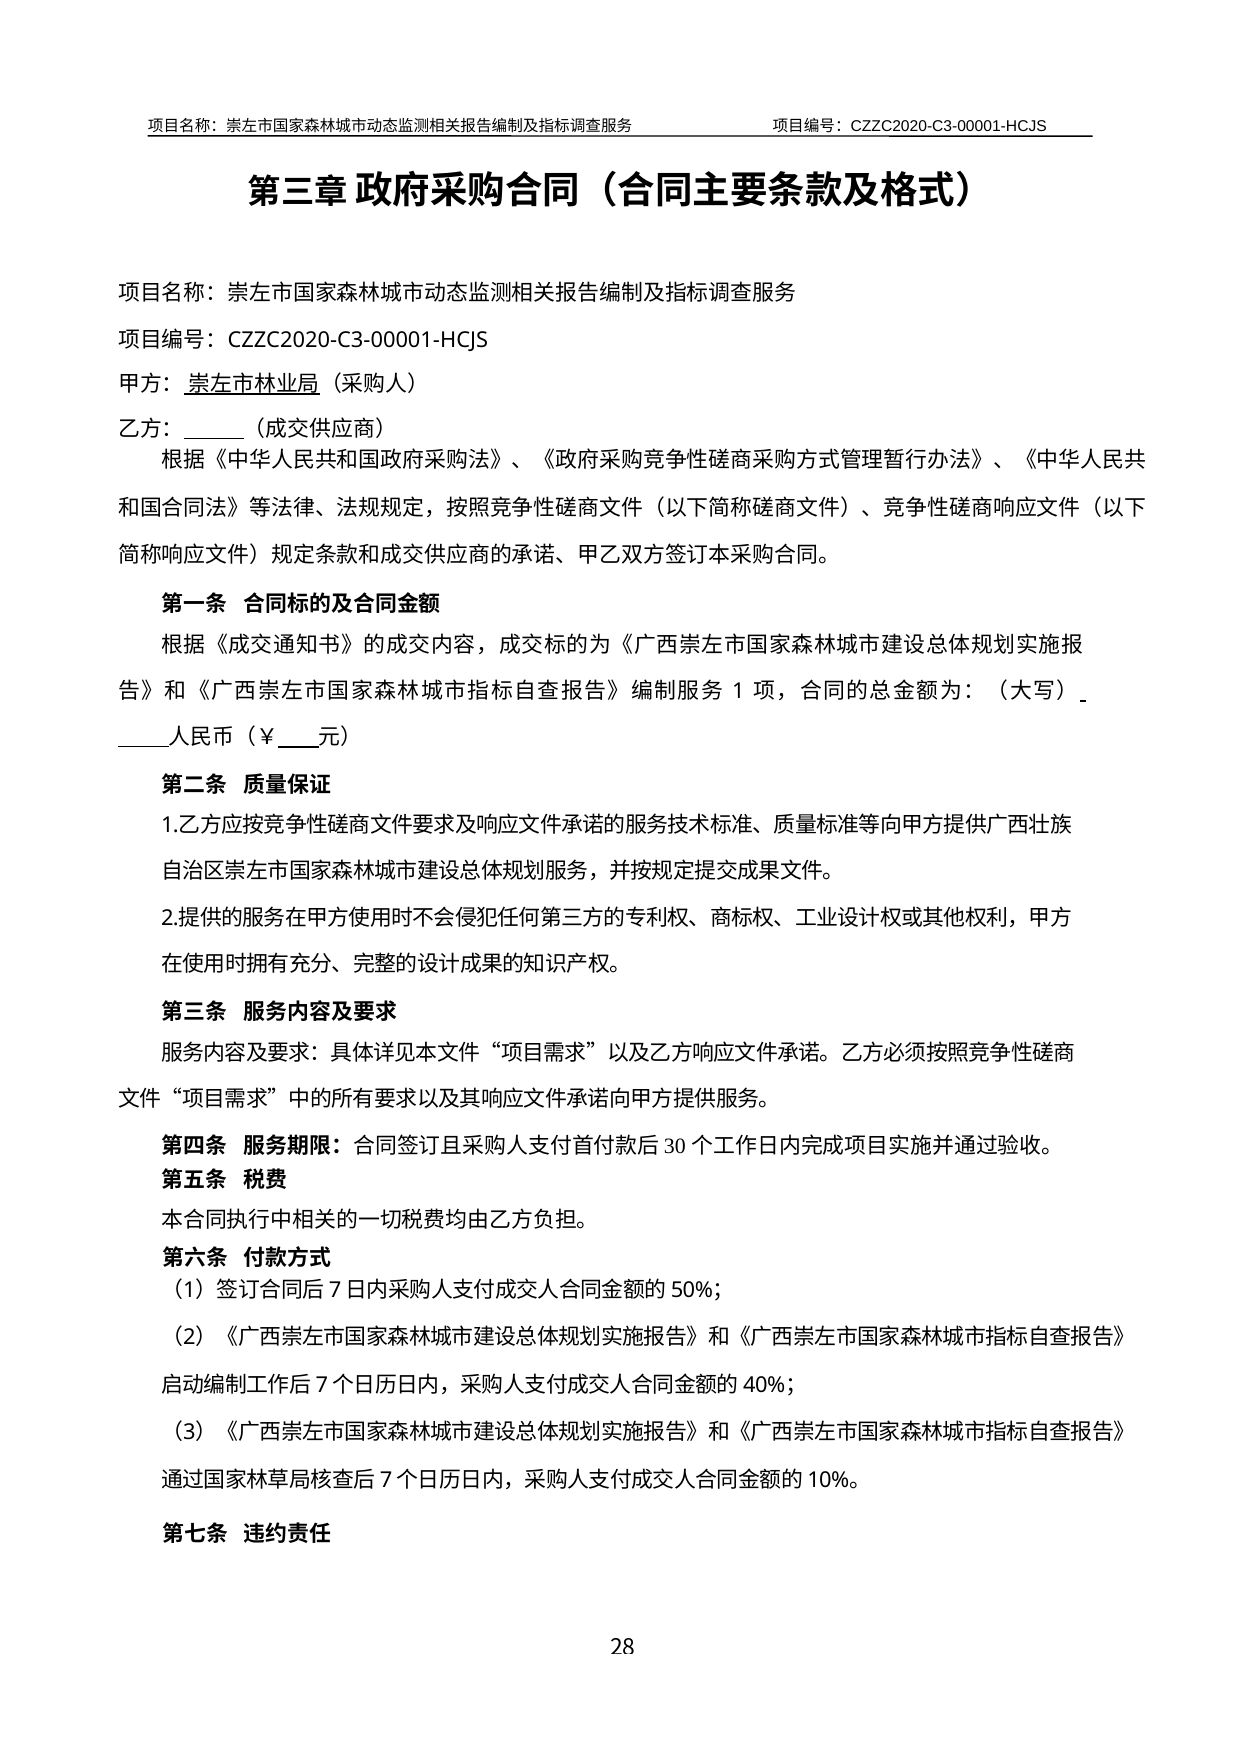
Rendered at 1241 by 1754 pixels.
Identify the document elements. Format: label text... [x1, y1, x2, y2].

text （2）《广西崇左市国家森林城市建设总体规划实施报告》和《广西崇左市国家森林城市指标自查报告》启动编制工作后 7个日历日内，采购人支付成交人合同金额的 40%； [161, 1319, 1146, 1398]
text 第四条 服务期限：合同签订且采购人支付首付款后30 个工作日内完成项目实施并通过验收。 [161, 1127, 1146, 1160]
text 乙方： （成交供应商） [118, 411, 1146, 442]
text 2.提供的服务在甲方使用时不会侵犯任何第三方的专利权、商标权、工业设计权或其他权利，甲方在使用时拥有充分、完整的设计成果的知识产权。 [161, 900, 1085, 978]
text 根据《中华人民共和国政府采购法》、《政府采购竞争性磋商采购方式管理暂行办法》、《中华人民共和国合同法》等法律、法规规定，按照竞争性磋商文件（以下简称磋商文件）、竞争性磋商响应文件（以下简称响应文件）规定条款和成交供应商的承诺、甲乙双方签订本采购合同。 [118, 442, 1147, 569]
text 1.乙方应按竞争性磋商文件要求及响应文件承诺的服务技术标准、质量标准等向甲方提供广西壮族自治区崇左市国家森林城市建设总体规划服务，并按规定提交成果文件。 [161, 807, 1085, 885]
text （1）签订合同后 7日内采购人支付成交人合同金额的 50%； [161, 1272, 1146, 1303]
text 项目名称：崇左市国家森林城市动态监测相关报告编制及指标调查服务 [118, 274, 895, 306]
text 项目编号：CZZC2020-C3-00001-HCJS [118, 322, 779, 354]
subtitle 第七条 违约责任 [162, 1516, 1146, 1548]
text 本合同执行中相关的一切税费均由乙方负担。 [161, 1202, 1146, 1233]
text 服务内容及要求：具体详见本文件“项目需求”以及乙方响应文件承诺。乙方必须按照竞争性磋商文件“项目需求”中的所有要求以及其响应文件承诺向甲方提供服务。 [118, 1034, 1085, 1112]
subtitle 第三条 服务内容及要求 [161, 993, 1146, 1026]
subtitle 第五条 税费 [161, 1162, 1146, 1193]
subtitle 第二条 质量保证 [161, 765, 1146, 799]
subtitle 第三章 政府采购合同（合同主要条款及格式） [94, 160, 1146, 214]
subtitle 第一条 合同标的及合同金额 [161, 585, 1146, 618]
text 根据《成交通知书》的成交内容，成交标的为《广西崇左市国家森林城市建设总体规划实施报告》和《广西崇左市国家森林城市指标自查报告》编制服务 1 项，合同的总金额为：（大写） 人民币（￥ 元） [118, 627, 1085, 751]
subtitle 第六条 付款方式 [162, 1240, 1146, 1272]
text （3）《广西崇左市国家森林城市建设总体规划实施报告》和《广西崇左市国家森林城市指标自查报告》通过国家林草局核查后 7个日历日内，采购人支付成交人合同金额的 10%。 [161, 1414, 1146, 1494]
text 甲方： 崇左市林业局（采购人） [118, 370, 1146, 397]
